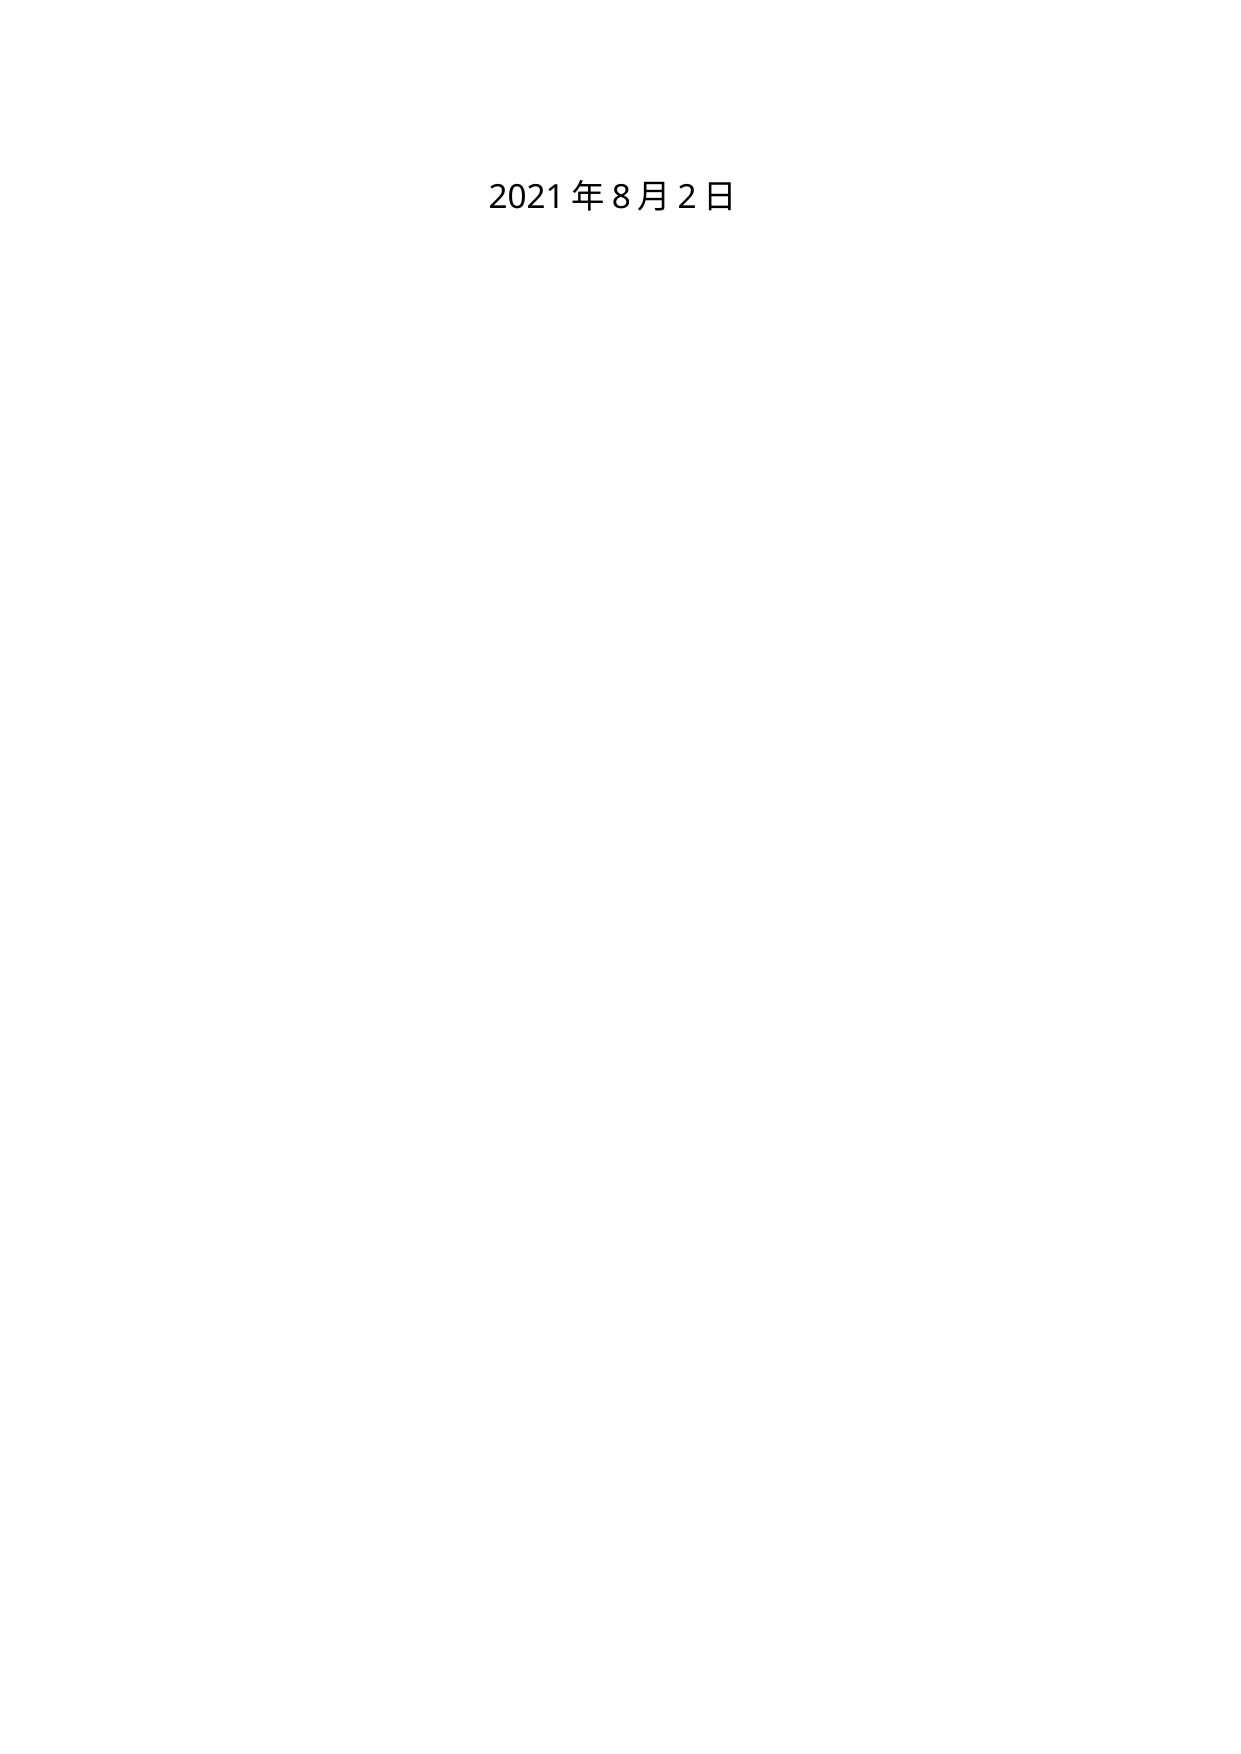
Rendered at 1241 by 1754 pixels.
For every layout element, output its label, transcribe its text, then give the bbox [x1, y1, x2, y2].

text 2021年8月2日 [187, 162, 1053, 227]
